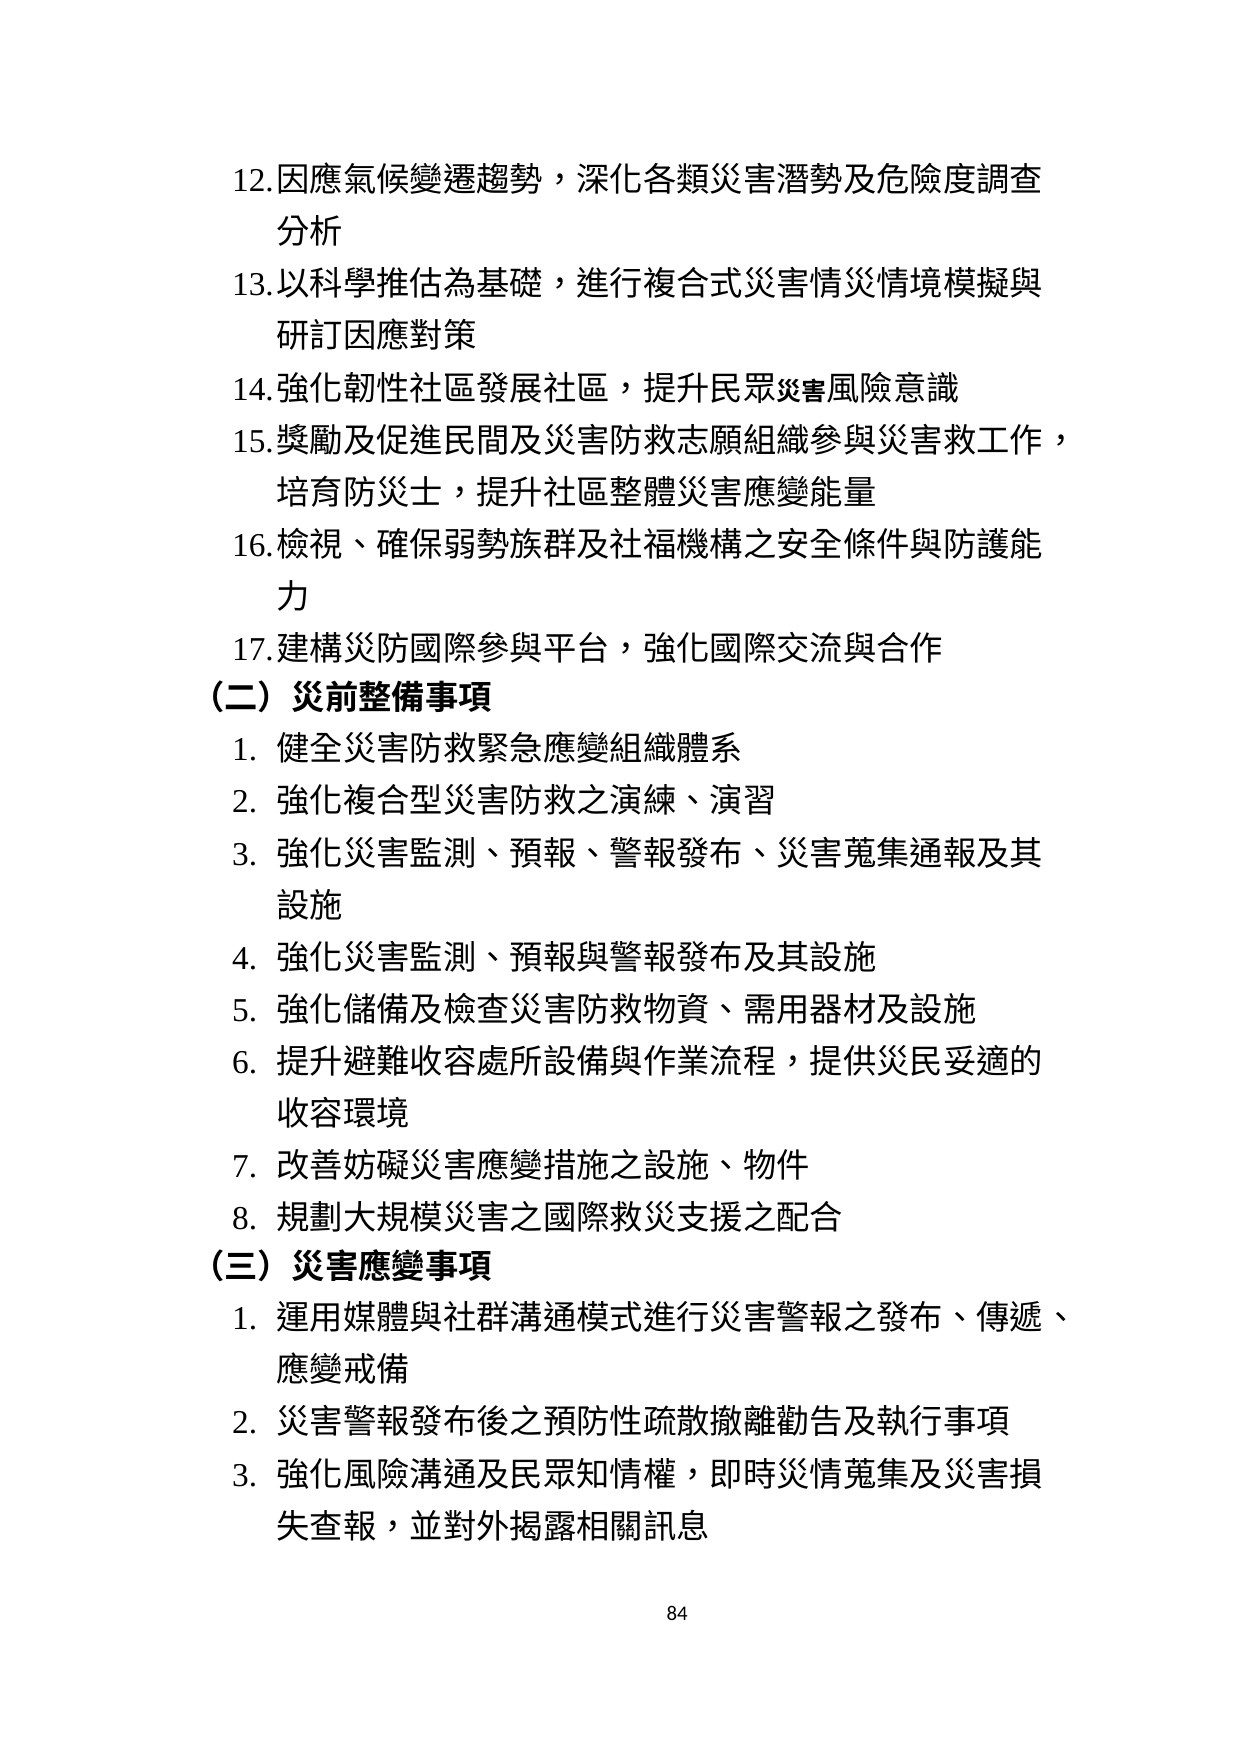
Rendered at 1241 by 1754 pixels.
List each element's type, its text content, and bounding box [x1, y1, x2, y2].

list 以科學推估為基礎，進行複合式災害情災情境模擬與研訂因應對策 [232, 254, 1044, 358]
list 改善妨礙災害應變措施之設施、物件 [232, 1136, 1044, 1188]
list 因應氣候變遷趨勢，深化各類災害潛勢及危險度調查分析 [232, 150, 1044, 254]
list 災害警報發布後之預防性疏散撤離勸告及執行事項 [232, 1392, 1044, 1444]
list 強化災害監測、預報、警報發布、災害蒐集通報及其設施 [232, 823, 1044, 927]
list 獎勵及促進民間及災害防救志願組織參與災害救工作，培育防災士，提升社區整體災害應變能量 [232, 410, 1044, 514]
list 規劃大規模災害之國際救災支援之配合 [232, 1188, 1044, 1240]
list 健全災害防救緊急應變組織體系 [232, 719, 1044, 771]
list 強化災害監測、預報與警報發布及其設施 [232, 927, 1044, 979]
list 提升避難收容處所設備與作業流程，提供災民妥適的收容環境 [232, 1032, 1044, 1136]
list 災前整備事項 [238, 671, 1167, 719]
list 運用媒體與社群溝通模式進行災害警報之發布、傳遞、應變戒備 [232, 1288, 1044, 1392]
list 強化儲備及檢查災害防救物資、需用器材及設施 [232, 979, 1044, 1032]
list 強化風險溝通及民眾知情權，即時災情蒐集及災害損失查報，並對外揭露相關訊息 [232, 1444, 1044, 1548]
list 建構災防國際參與平台，強化國際交流與合作 [232, 619, 1044, 671]
list 強化韌性社區發展社區，提升民眾災害風險意識 [232, 358, 1044, 410]
list 強化複合型災害防救之演練、演習 [232, 771, 1044, 823]
list 檢視、確保弱勢族群及社福機構之安全條件與防護能力 [232, 514, 1044, 619]
list 災害應變事項 [238, 1240, 1167, 1288]
